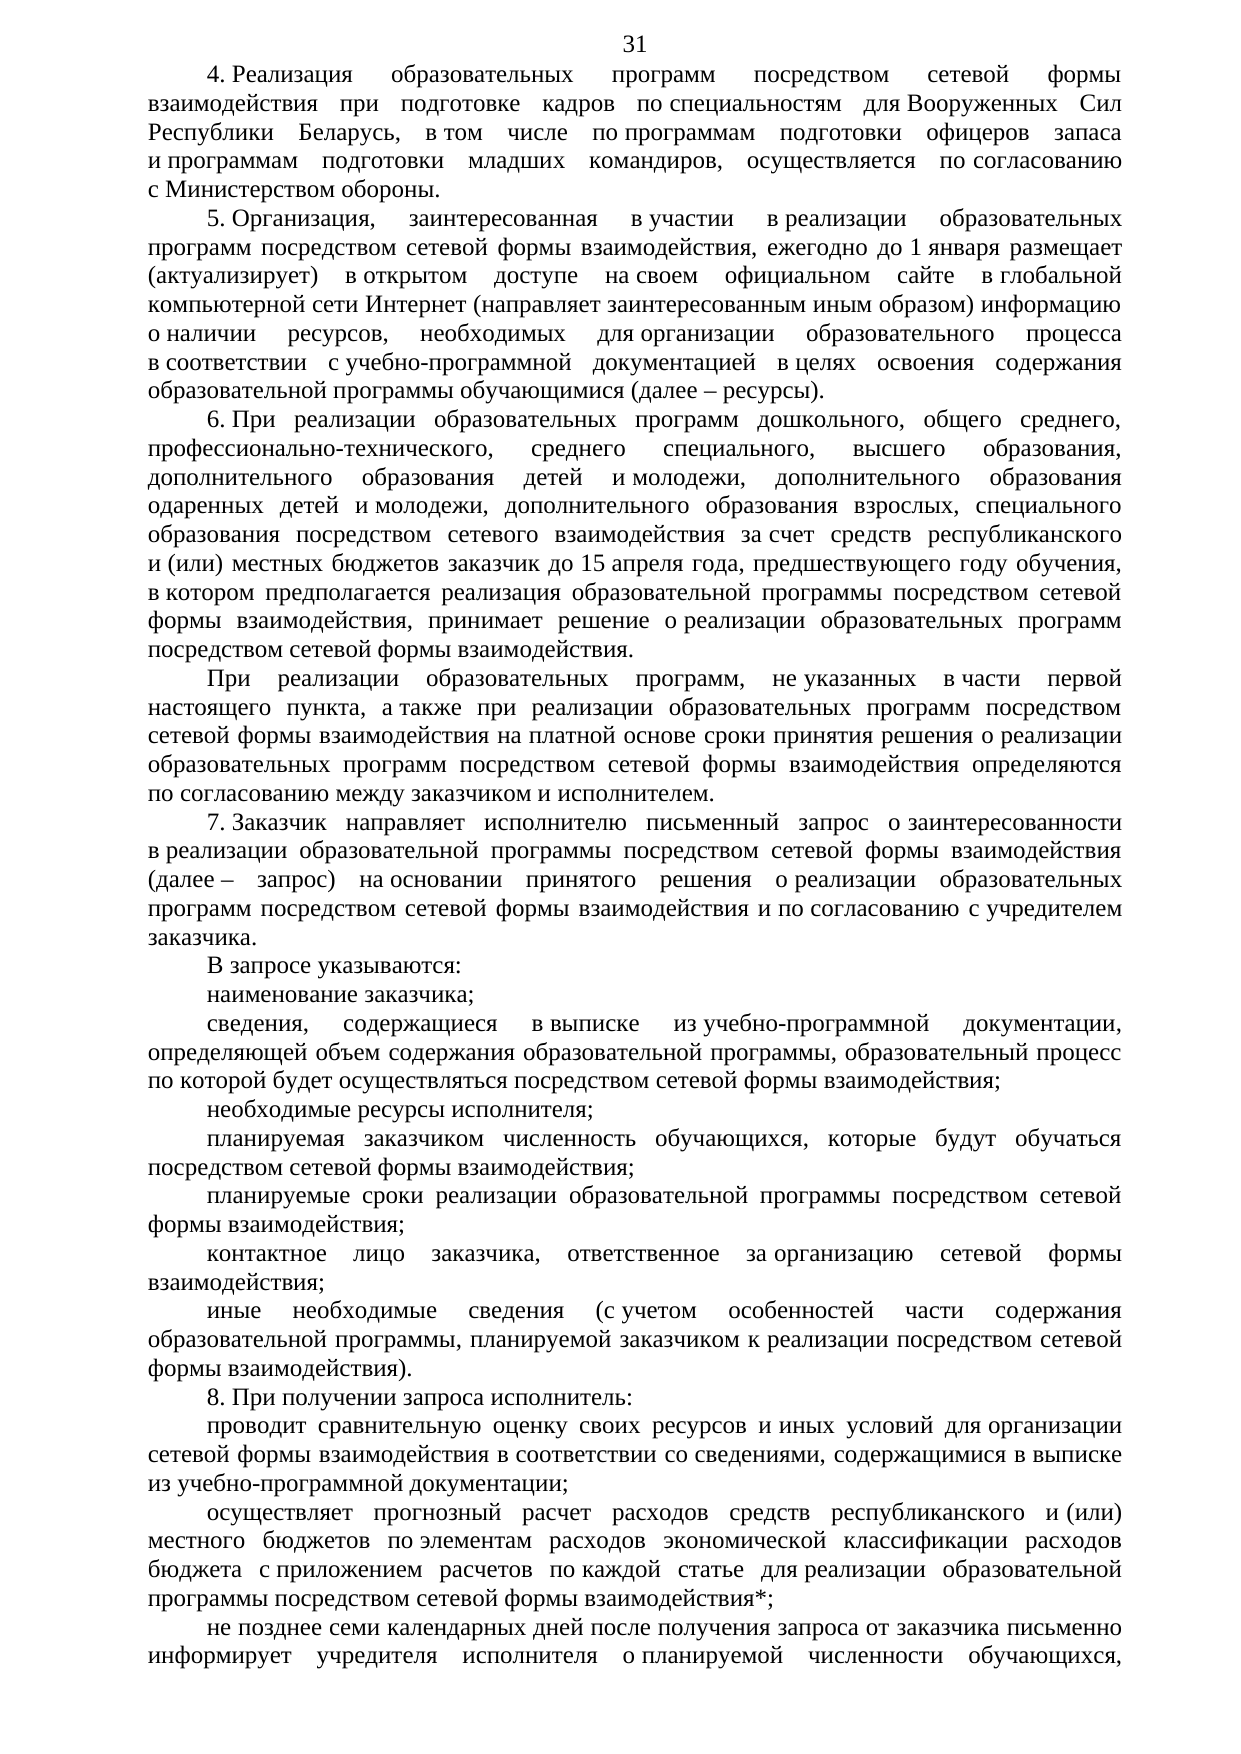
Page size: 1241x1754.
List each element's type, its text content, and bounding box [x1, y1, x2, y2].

text планируемые сроки реализации образовательной программы посредством сетевой формы взаимодействия; [148, 1180, 1122, 1238]
text осуществляет прогнозный расчет расходов средств республиканского и (или) местного бюджетов по элементам расходов экономической классификации расходов бюджета с приложением расчетов по каждой статье для реализации образовательной программы посредством сетевой формы взаимодействия*; [148, 1497, 1122, 1612]
text контактное лицо заказчика, ответственное за организацию сетевой формы взаимодействия; [148, 1238, 1122, 1295]
text 7. Заказчик направляет исполнителю письменный запрос о заинтересованности в реализации образовательной программы посредством сетевой формы взаимодействия (далее – запрос) на основании принятого решения о реализации образовательных программ посредством сетевой формы взаимодействия и по согласованию с учредителем заказчика. [148, 807, 1122, 950]
text 8. При получении запроса исполнитель: [148, 1382, 1122, 1410]
text сведения, содержащиеся в выписке из учебно-программной документации, определяющей объем содержания образовательной программы, образовательный процесс по которой будет осуществляться посредством сетевой формы взаимодействия; [148, 1008, 1122, 1094]
text проводит сравнительную оценку своих ресурсов и иных условий для организации сетевой формы взаимодействия в соответствии со сведениями, содержащимися в выписке из учебно-программной документации; [148, 1410, 1122, 1497]
text необходимые ресурсы исполнителя; [148, 1094, 1122, 1123]
text 4. Реализация образовательных программ посредством сетевой формы взаимодействия при подготовке кадров по специальностям для Вооруженных Сил Республики Беларусь, в том числе по программам подготовки офицеров запаса и программам подготовки младших командиров, осуществляется по согласованию с Министерством обороны. [148, 59, 1122, 203]
text иные необходимые сведения (с учетом особенностей части содержания образовательной программы, планируемой заказчиком к реализации посредством сетевой формы взаимодействия). [148, 1295, 1122, 1382]
text В запросе указываются: [148, 950, 1122, 979]
text При реализации образовательных программ, не указанных в части первой настоящего пункта, а также при реализации образовательных программ посредством сетевой формы взаимодействия на платной основе сроки принятия решения о реализации образовательных программ посредством сетевой формы взаимодействия определяются по согласованию между заказчиком и исполнителем. [148, 663, 1122, 807]
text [148, 1612, 1122, 1669]
text наименование заказчика; [148, 979, 1122, 1008]
text 6. При реализации образовательных программ дошкольного, общего среднего, профессионально-технического, среднего специального, высшего образования, дополнительного образования детей и молодежи, дополнительного образования одаренных детей и молодежи, дополнительного образования взрослых, специального образования посредством сетевого взаимодействия за счет средств республиканского и (или) местных бюджетов заказчик до 15 апреля года, предшествующего году обучения, в котором предполагается реализация образовательной программы посредством сетевой формы взаимодействия, принимает решение о реализации образовательных программ посредством сетевой формы взаимодействия. [148, 404, 1122, 663]
text 5. Организация, заинтересованная в участии в реализации образовательных программ посредством сетевой формы взаимодействия, ежегодно до 1 января размещает (актуализирует) в открытом доступе на своем официальном сайте в глобальной компьютерной сети Интернет (направляет заинтересованным иным образом) информацию о наличии ресурсов, необходимых для организации образовательного процесса в соответствии с учебно-программной документацией в целях освоения содержания образовательной программы обучающимися (далее – ресурсы). [148, 203, 1122, 404]
text планируемая заказчиком численность обучающихся, которые будут обучаться посредством сетевой формы взаимодействия; [148, 1123, 1122, 1180]
